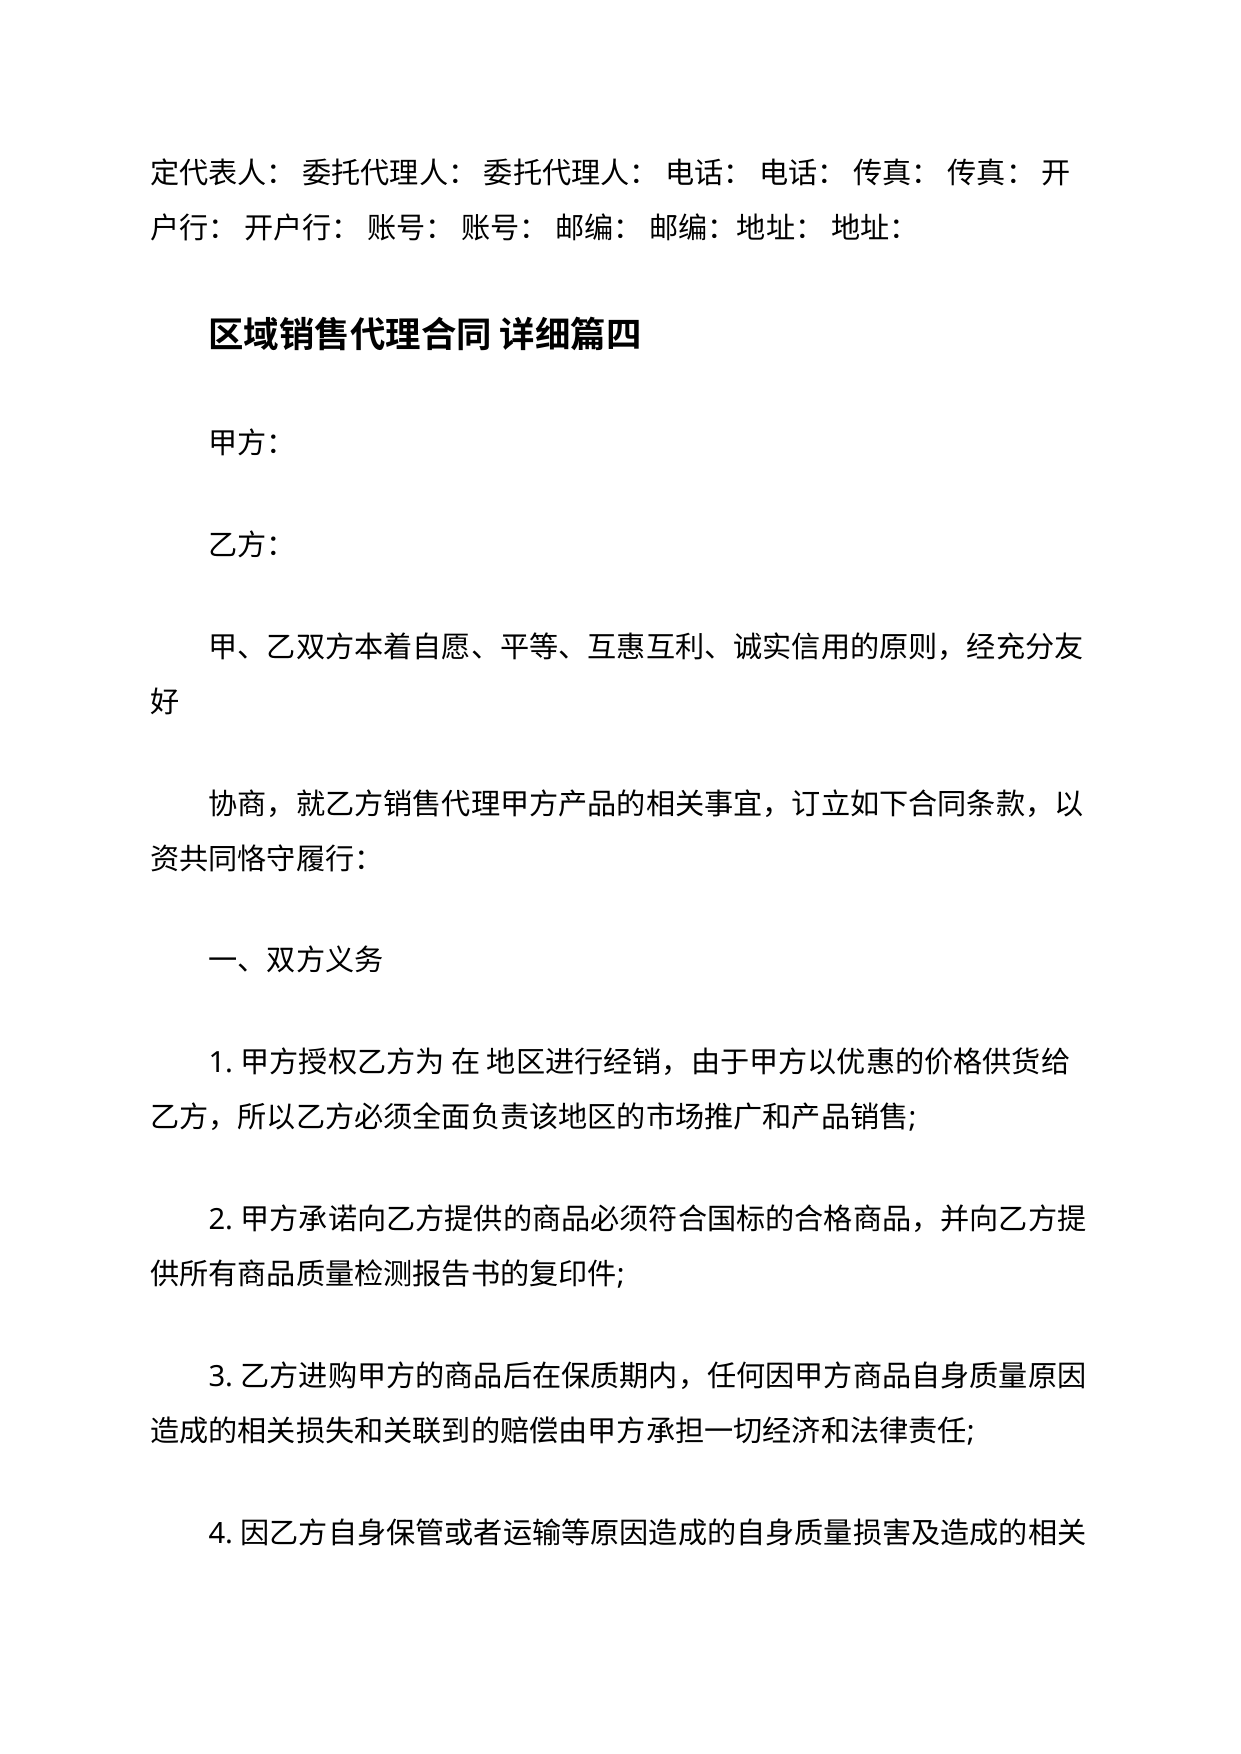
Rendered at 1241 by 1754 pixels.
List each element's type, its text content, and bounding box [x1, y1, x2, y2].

text 乙方： [150, 522, 1090, 564]
text 甲、乙双方本着自愿、平等、互惠互利、诚实信用的原则，经充分友好 [150, 624, 1090, 721]
text 甲方： [150, 420, 1090, 462]
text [150, 150, 1090, 247]
text 3. 乙方进购甲方的商品后在保质期内，任何因甲方商品自身质量原因造成的相关损失和关联到的赔偿由甲方承担一切经济和法律责任; [150, 1353, 1090, 1450]
text 1. 甲方授权乙方为 在 地区进行经销，由于甲方以优惠的价格供货给乙方，所以乙方必须全面负责该地区的市场推广和产品销售; [150, 1039, 1090, 1136]
text 一、双方义务 [150, 937, 1090, 979]
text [150, 1510, 1090, 1552]
text 2. 甲方承诺向乙方提供的商品必须符合国标的合格商品，并向乙方提供所有商品质量检测报告书的复印件; [150, 1196, 1090, 1293]
text 协商，就乙方销售代理甲方产品的相关事宜，订立如下合同条款，以资共同恪守履行： [150, 780, 1090, 877]
text 区域销售代理合同 详细篇四 [150, 307, 1090, 358]
